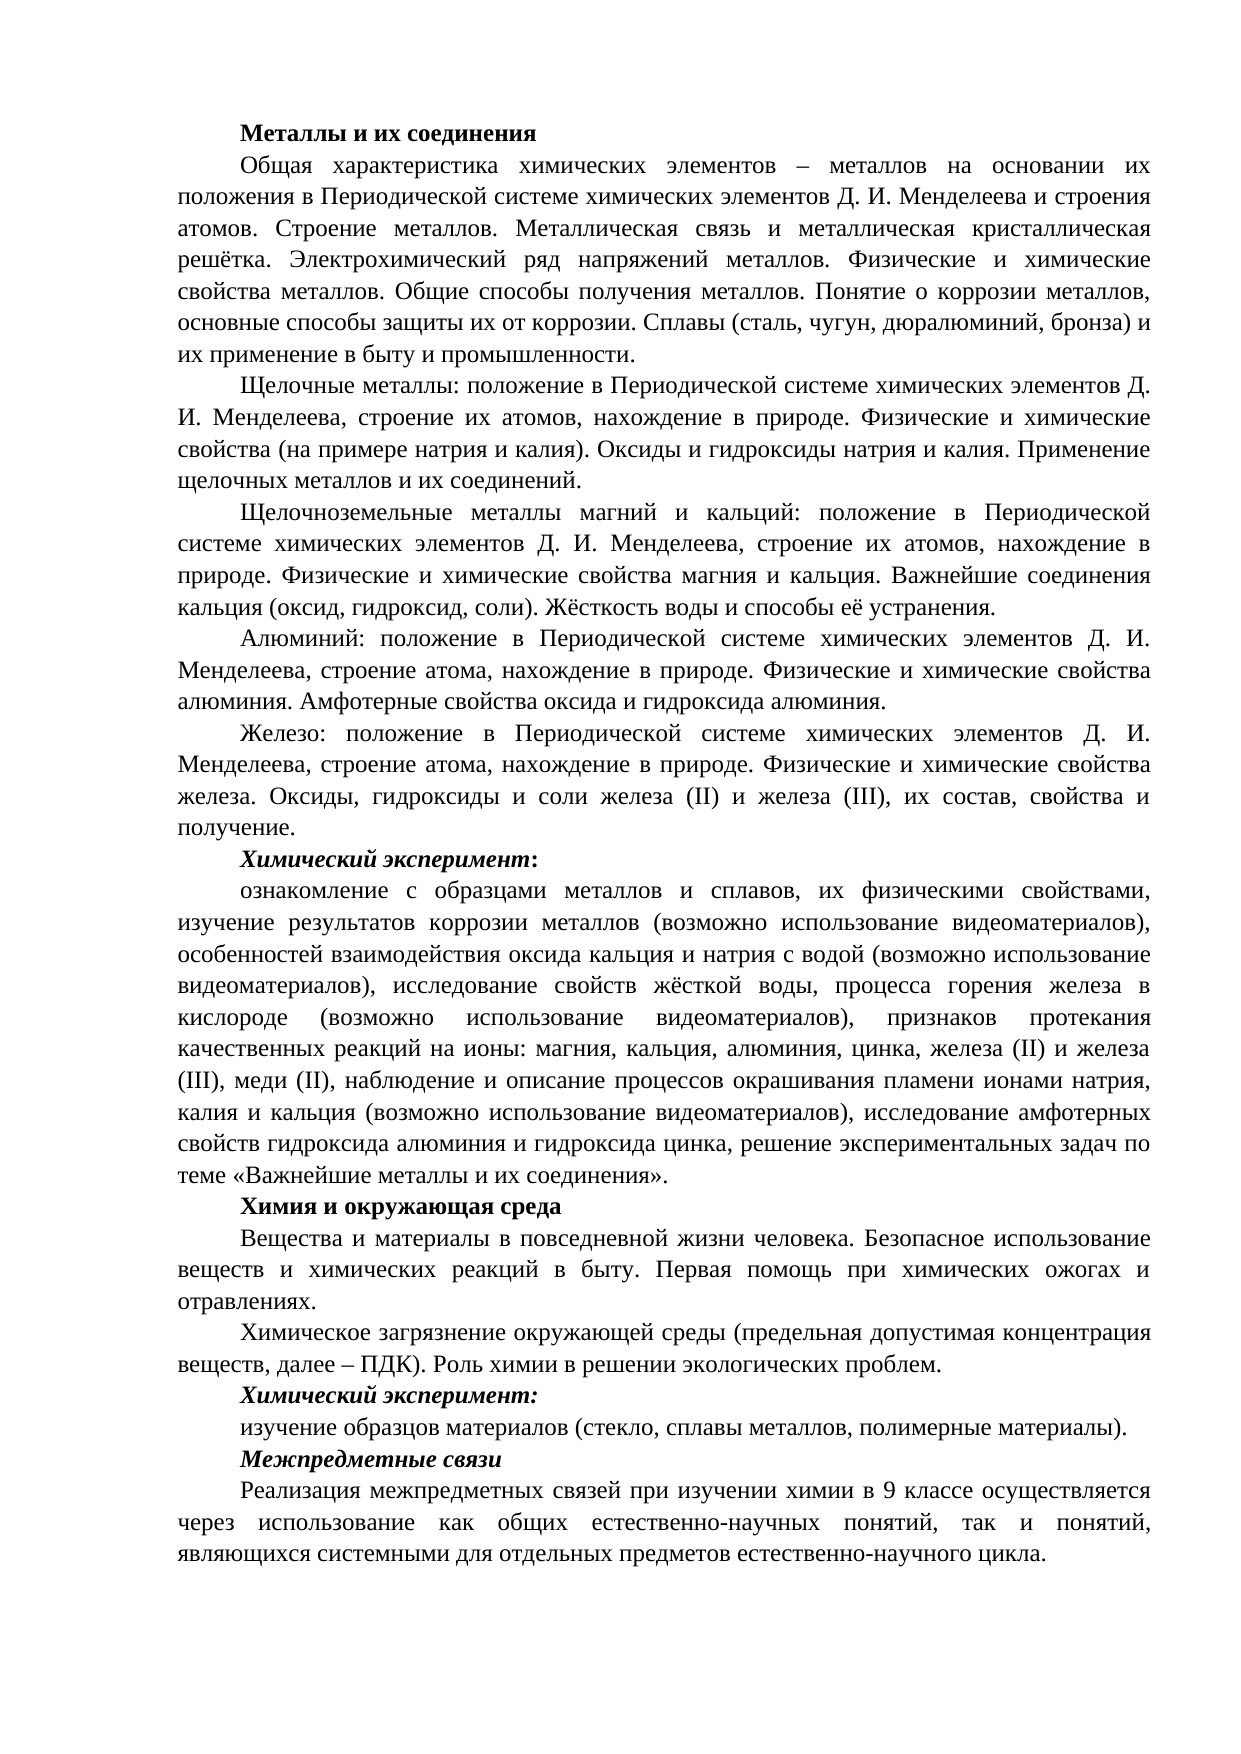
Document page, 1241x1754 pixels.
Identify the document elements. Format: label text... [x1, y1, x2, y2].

text Железо: положение в Периодической системе химических элементов Д. И. Менделеева, строение атома, нахождение в природе. Физические и химические свойства железа. Оксиды, гидроксиды и соли железа (II) и железа (III), их состав, свойства и получение. [177, 718, 1152, 841]
text Реализация межпредметных связей при изучении химии в 9 классе осуществляется через использование как общих естественно-научных понятий, так и понятий, являющихся системными для отдельных предметов естественно-научного цикла. [177, 1475, 1152, 1567]
text Общая характеристика химических элементов – металлов на основании их положения в Периодической системе химических элементов Д. И. Менделеева и строения атомов. Строение металлов. Металлическая связь и металлическая кристаллическая решётка. Электрохимический ряд напряжений металлов. Физические и химические свойства металлов. Общие способы получения металлов. Понятие о коррозии металлов, основные способы защиты их от коррозии. Сплавы (сталь, чугун, дюралюминий, бронза) и их применение в быту и промышленности. [177, 150, 1152, 368]
text Химия и окружающая среда [177, 1191, 1152, 1220]
text Алюминий: положение в Периодической системе химических элементов Д. И. Менделеева, строение атома, нахождение в природе. Физические и химические свойства алюминия. Амфотерные свойства оксида и гидроксида алюминия. [177, 623, 1152, 715]
text ознакомление с образцами металлов и сплавов, их физическими свойствами, изучение результатов коррозии металлов (возможно использование видеоматериалов), особенностей взаимодействия оксида кальция и натрия с водой (возможно использование видеоматериалов), исследование свойств жёсткой воды, процесса горения железа в кислороде (возможно использование видеоматериалов), признаков протекания качественных реакций на ионы: магния, кальция, алюминия, цинка, железа (II) и железа (III), меди (II), наблюдение и описание процессов окрашивания пламени ионами натрия, калия и кальция (возможно использование видеоматериалов), исследование амфотерных свойств гидроксида алюминия и гидроксида цинка, решение экспериментальных задач по теме «Важнейшие металлы и их соединения». [177, 876, 1152, 1188]
text Щелочноземельные металлы магний и кальций: положение в Периодической системе химических элементов Д. И. Менделеева, строение их атомов, нахождение в природе. Физические и химические свойства магния и кальция. Важнейшие соединения кальция (оксид, гидроксид, соли). Жёсткость воды и способы её устранения. [177, 497, 1152, 620]
text Межпредметные связи [177, 1444, 1152, 1472]
text Металлы и их соединения [177, 118, 1152, 147]
text Щелочные металлы: положение в Периодической системе химических элементов Д. И. Менделеева, строение их атомов, нахождение в природе. Физические и химические свойства (на примере натрия и калия). Оксиды и гидроксиды натрия и калия. Применение щелочных металлов и их соединений. [177, 371, 1152, 494]
text Вещества и материалы в повседневной жизни человека. Безопасное использование веществ и химических реакций в быту. Первая помощь при химических ожогах и отравлениях. [177, 1223, 1152, 1315]
text изучение образцов материалов (стекло, сплавы металлов, полимерные материалы). [177, 1412, 1152, 1441]
text Химический эксперимент: [177, 844, 1152, 873]
text Химическое загрязнение окружающей среды (предельная допустимая концентрация веществ, далее – ПДК). Роль химии в решении экологических проблем. [177, 1317, 1152, 1378]
text Химический эксперимент: [177, 1381, 1152, 1409]
